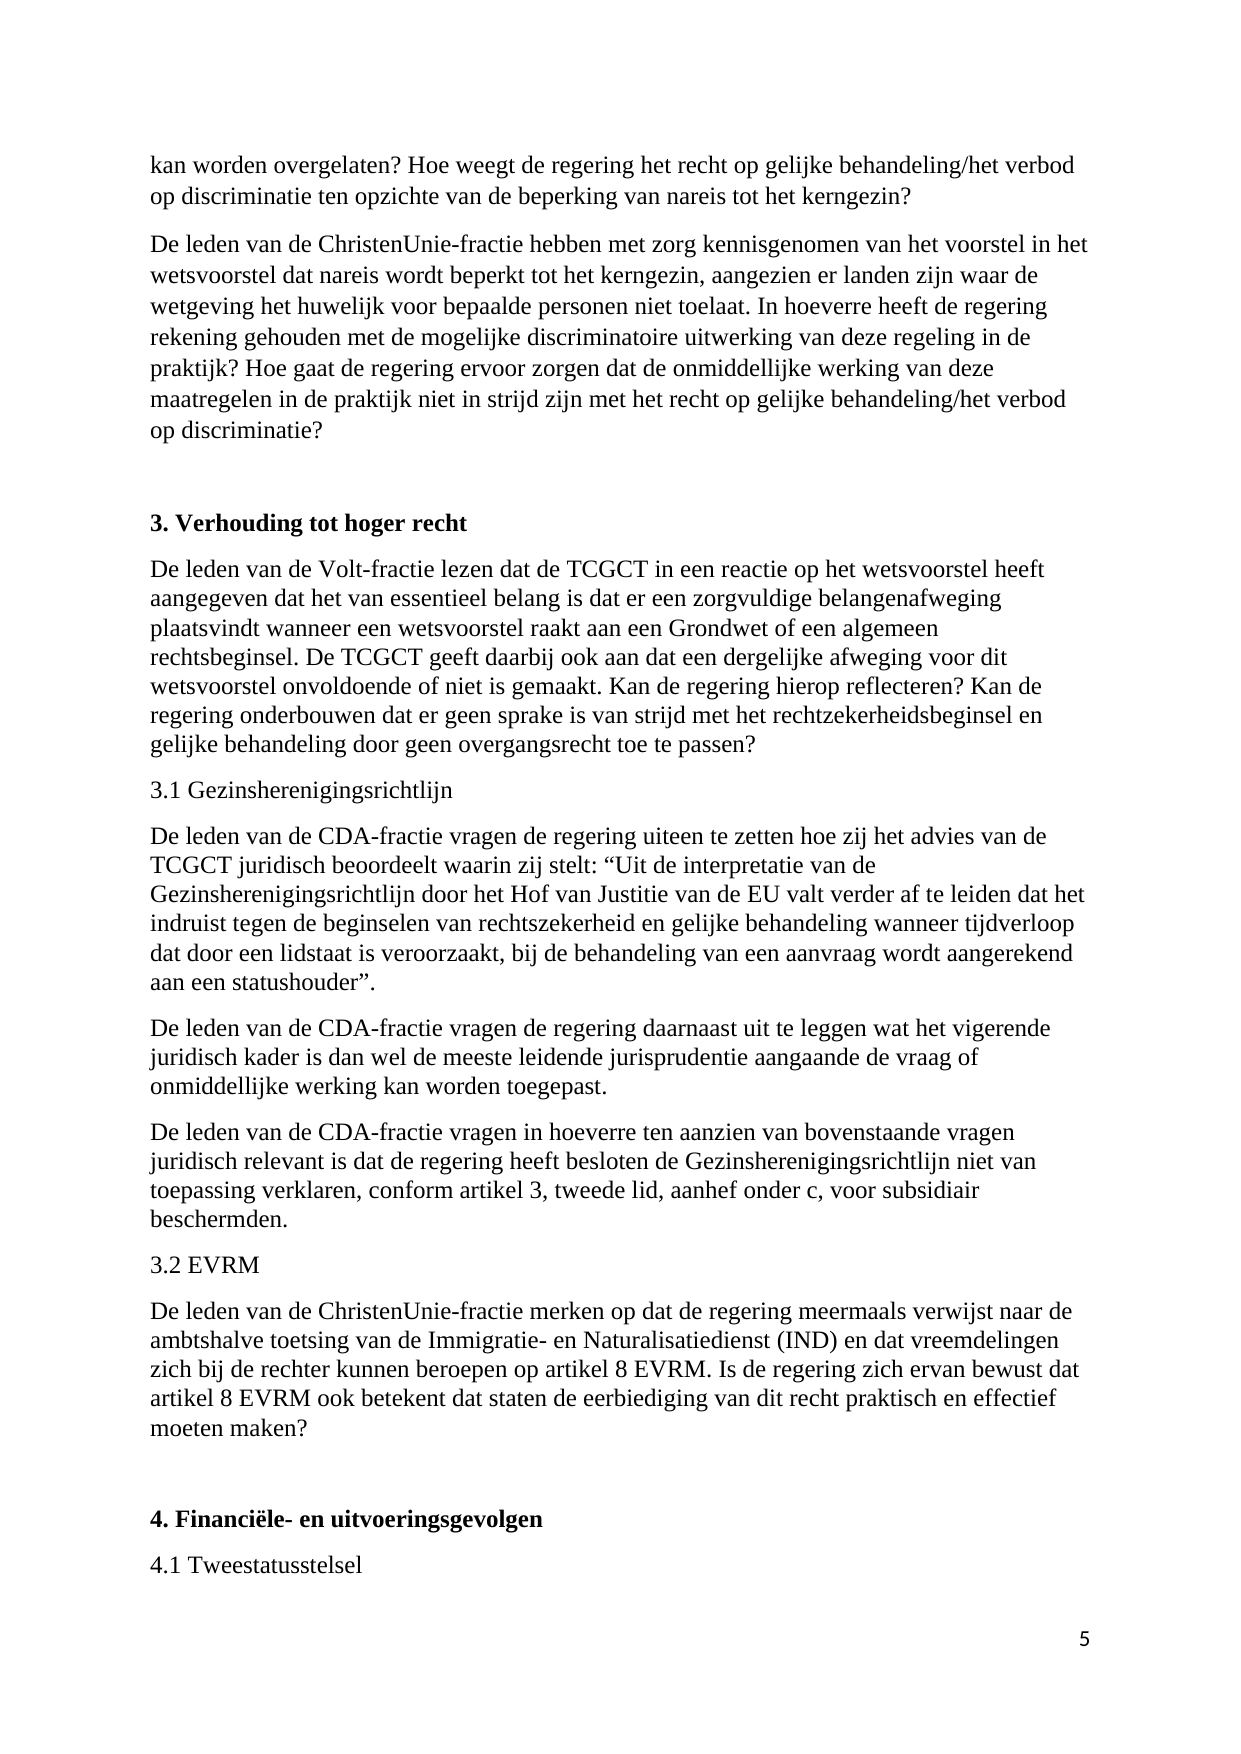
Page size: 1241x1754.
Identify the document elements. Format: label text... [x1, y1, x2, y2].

text De leden van de ChristenUnie-fractie merken op dat de regering meermaals verwijst naar de ambtshalve toetsing van de Immigratie- en Naturalisatiedienst (IND) en dat vreemdelingen zich bij de rechter kunnen beroepen op artikel 8 EVRM. Is de regering zich ervan bewust dat artikel 8 EVRM ook betekent dat staten de eerbiediging van dit recht praktisch en effectief moeten maken? [150, 1296, 1090, 1442]
text De leden van de ChristenUnie-fractie hebben met zorg kennisgenomen van het voorstel in het wetsvoorstel dat nareis wordt beperkt tot het kerngezin, aangezien er landen zijn waar de wetgeving het huwelijk voor bepaalde personen niet toelaat. In hoeverre heeft de regering rekening gehouden met de mogelijke discriminatoire uitwerking van deze regeling in de praktijk? Hoe gaat de regering ervoor zorgen dat de onmiddellijke werking van deze maatregelen in de praktijk niet in strijd zijn met het recht op gelijke behandeling/het verbod op discriminatie? [150, 229, 1090, 444]
text De leden van de Volt-fractie lezen dat de TCGCT in een reactie op het wetsvoorstel heeft aangegeven dat het van essentieel belang is dat er een zorgvuldige belangenafweging plaatsvindt wanneer een wetsvoorstel raakt aan een Grondwet of een algemeen rechtsbeginsel. De TCGCT geeft daarbij ook aan dat een dergelijke afweging voor dit wetsvoorstel onvoldoende of niet is gemaakt. Kan de regering hierop reflecteren? Kan de regering onderbouwen dat er geen sprake is van strijd met het rechtzekerheidsbeginsel en gelijke behandeling door geen overgangsrecht toe te passen? [150, 554, 1090, 758]
text 3. Verhouding tot hoger recht [150, 508, 1090, 538]
text 3.1 Gezinsherenigingsrichtlijn [150, 775, 1090, 804]
text 3.2 EVRM [150, 1250, 1090, 1279]
text 4.1 Tweestatusstelsel [150, 1550, 1090, 1579]
text De leden van de CDA-fractie vragen de regering daarnaast uit te leggen wat het vigerende juridisch kader is dan wel de meeste leidende jurisprudentie aangaande de vraag of onmiddellijke werking kan worden toegepast. [150, 1013, 1090, 1100]
text De leden van de CDA-fractie vragen in hoeverre ten aanzien van bovenstaande vragen juridisch relevant is dat de regering heeft besloten de Gezinsherenigingsrichtlijn niet van toepassing verklaren, conform artikel 3, tweede lid, aanhef onder c, voor subsidiair beschermden. [150, 1117, 1090, 1233]
text 4. Financiële- en uitvoeringsgevolgen [150, 1504, 1090, 1533]
text De leden van de CDA-fractie vragen de regering uiteen te zetten hoe zij het advies van de TCGCT juridisch beoordeelt waarin zij stelt: “Uit de interpretatie van de Gezinsherenigingsrichtlijn door het Hof van Justitie van de EU valt verder af te leiden dat het indruist tegen de beginselen van rechtszekerheid en gelijke behandeling wanneer tijdverloop dat door een lidstaat is veroorzaakt, bij de behandeling van een aanvraag wordt aangerekend aan een statushouder”. [150, 821, 1090, 996]
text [150, 150, 1090, 210]
